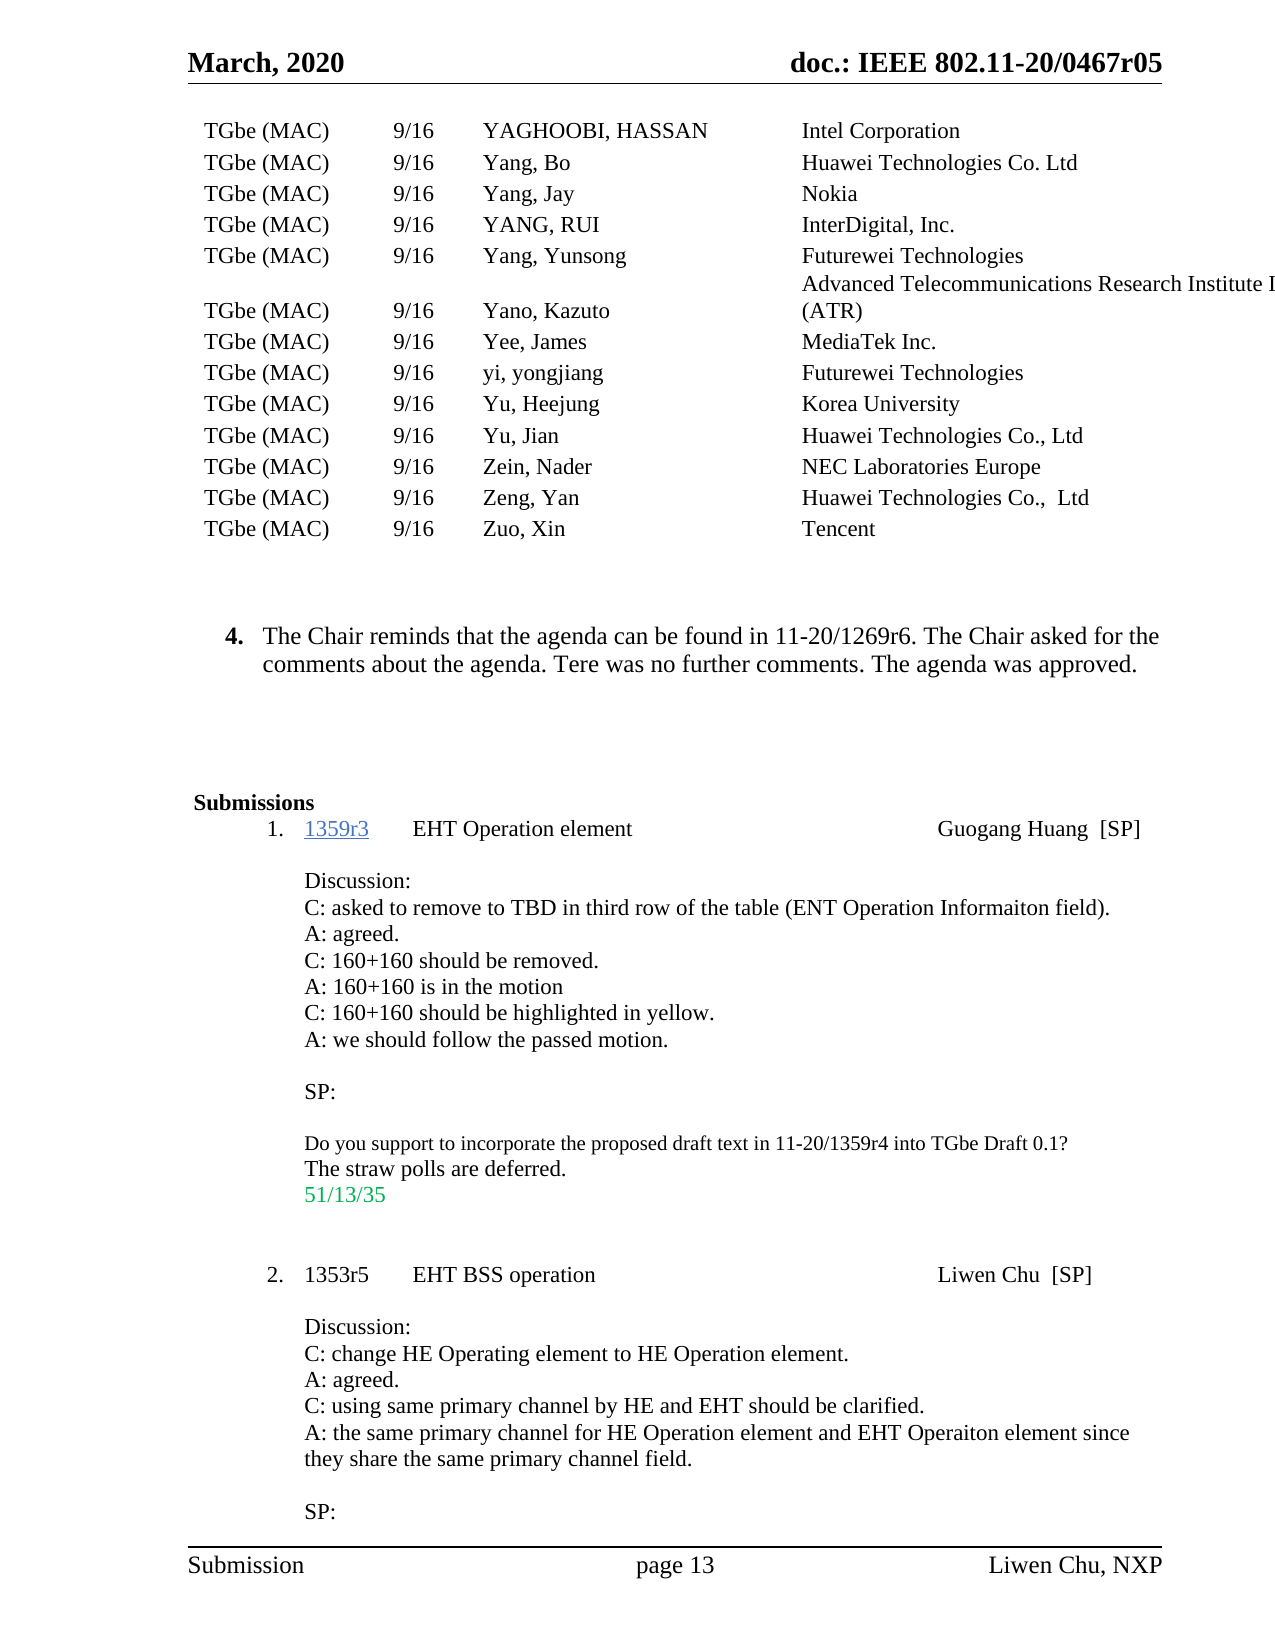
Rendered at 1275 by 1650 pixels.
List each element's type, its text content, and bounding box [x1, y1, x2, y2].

list C: using same primary channel by HE and EHT should be clarified. [304, 1392, 1162, 1419]
table_cell Advanced Telecommunications Research Institute International (ATR) [800, 269, 1275, 323]
table_cell TGbe (MAC) [188, 144, 346, 175]
table_cell TGbe (MAC) [188, 175, 346, 206]
table_cell 9/16 [346, 386, 481, 417]
list A: agreed. [304, 920, 1162, 947]
table_cell TGbe (MAC) [188, 386, 346, 417]
table_cell Yang, Yunsong [481, 238, 800, 269]
table_cell MediaTek Inc. [800, 323, 1275, 354]
table_cell Tencent [800, 511, 1275, 542]
table_cell 9/16 [346, 269, 481, 323]
list A: 160+160 is in the motion [304, 973, 1162, 999]
list C: 160+160 should be removed. [304, 947, 1162, 973]
list Do you support to incorporate the proposed draft text in 11-20/1359r4 into TGbe Draft 0.1? [304, 1131, 1162, 1155]
table_cell TGbe (MAC) [188, 206, 346, 237]
list C: 160+160 should be highlighted in yellow. [304, 999, 1162, 1026]
table_cell NEC Laboratories Europe [800, 448, 1275, 479]
table_cell Yang, Jay [481, 175, 800, 206]
table_cell TGbe (MAC) [188, 417, 346, 448]
table_cell TGbe (MAC) [188, 354, 346, 386]
list A: agreed. [304, 1366, 1162, 1392]
table_cell Zein, Nader [481, 448, 800, 479]
table_cell 9/16 [346, 417, 481, 448]
table_cell 9/16 [346, 238, 481, 269]
table_cell Yang, Bo [481, 144, 800, 175]
table_cell TGbe (MAC) [188, 113, 346, 144]
text Submissions [187, 788, 1162, 815]
table_cell 9/16 [346, 206, 481, 237]
table_cell TGbe (MAC) [188, 479, 346, 511]
table_cell Yu, Heejung [481, 386, 800, 417]
table_cell Intel Corporation [800, 113, 1275, 144]
table_cell YAGHOOBI, HASSAN [481, 113, 800, 144]
list Discussion: [304, 868, 1162, 894]
table_cell 9/16 [346, 323, 481, 354]
list 51/13/35 [304, 1182, 1162, 1208]
list Discussion: [304, 1313, 1162, 1340]
table_cell Yu, Jian [481, 417, 800, 448]
list A: the same primary channel for HE Operation element and EHT Operaiton element since they share the same primary channel field. [304, 1419, 1162, 1471]
table_cell Futurewei Technologies [800, 354, 1275, 386]
list The Chair reminds that the agenda can be found in 11-20/1269r6. The Chair asked for the comments about the agenda. Tere was no further comments. The agenda was approved. [225, 621, 1162, 678]
table_cell 9/16 [346, 144, 481, 175]
table_cell Zeng, Yan [481, 479, 800, 511]
table_cell 9/16 [346, 448, 481, 479]
list 1353r5 EHT BSS operation Liwen Chu [SP] [267, 1261, 1162, 1287]
table_cell Yano, Kazuto [481, 269, 800, 323]
table_cell YANG, RUI [481, 206, 800, 237]
table_cell yi, yongjiang [481, 354, 800, 386]
table_cell 9/16 [346, 354, 481, 386]
table_cell 9/16 [346, 113, 481, 144]
table_cell TGbe (MAC) [188, 448, 346, 479]
list SP: [304, 1498, 1162, 1524]
list 1359r3 EHT Operation element Guogang Huang [SP] [267, 815, 1162, 841]
list C: asked to remove to TBD in third row of the table (ENT Operation Informaiton field). [304, 894, 1162, 920]
list SP: [304, 1078, 1162, 1105]
table_cell Huawei Technologies Co. Ltd [800, 144, 1275, 175]
table_cell TGbe (MAC) [188, 511, 346, 542]
table_cell Zuo, Xin [481, 511, 800, 542]
table_cell Futurewei Technologies [800, 238, 1275, 269]
table_cell 9/16 [346, 175, 481, 206]
table_cell 9/16 [346, 479, 481, 511]
table_cell TGbe (MAC) [188, 269, 346, 323]
table_cell 9/16 [346, 511, 481, 542]
table_cell TGbe (MAC) [188, 238, 346, 269]
table_cell TGbe (MAC) [188, 323, 346, 354]
table_cell InterDigital, Inc. [800, 206, 1275, 237]
table_cell Huawei Technologies Co., Ltd [800, 417, 1275, 448]
list C: change HE Operating element to HE Operation element. [304, 1340, 1162, 1366]
list A: we should follow the passed motion. [304, 1026, 1162, 1052]
table_cell Korea University [800, 386, 1275, 417]
table_cell Nokia [800, 175, 1275, 206]
list The straw polls are deferred. [304, 1155, 1162, 1182]
table_cell Huawei Technologies Co., Ltd [800, 479, 1275, 511]
table_cell Yee, James [481, 323, 800, 354]
